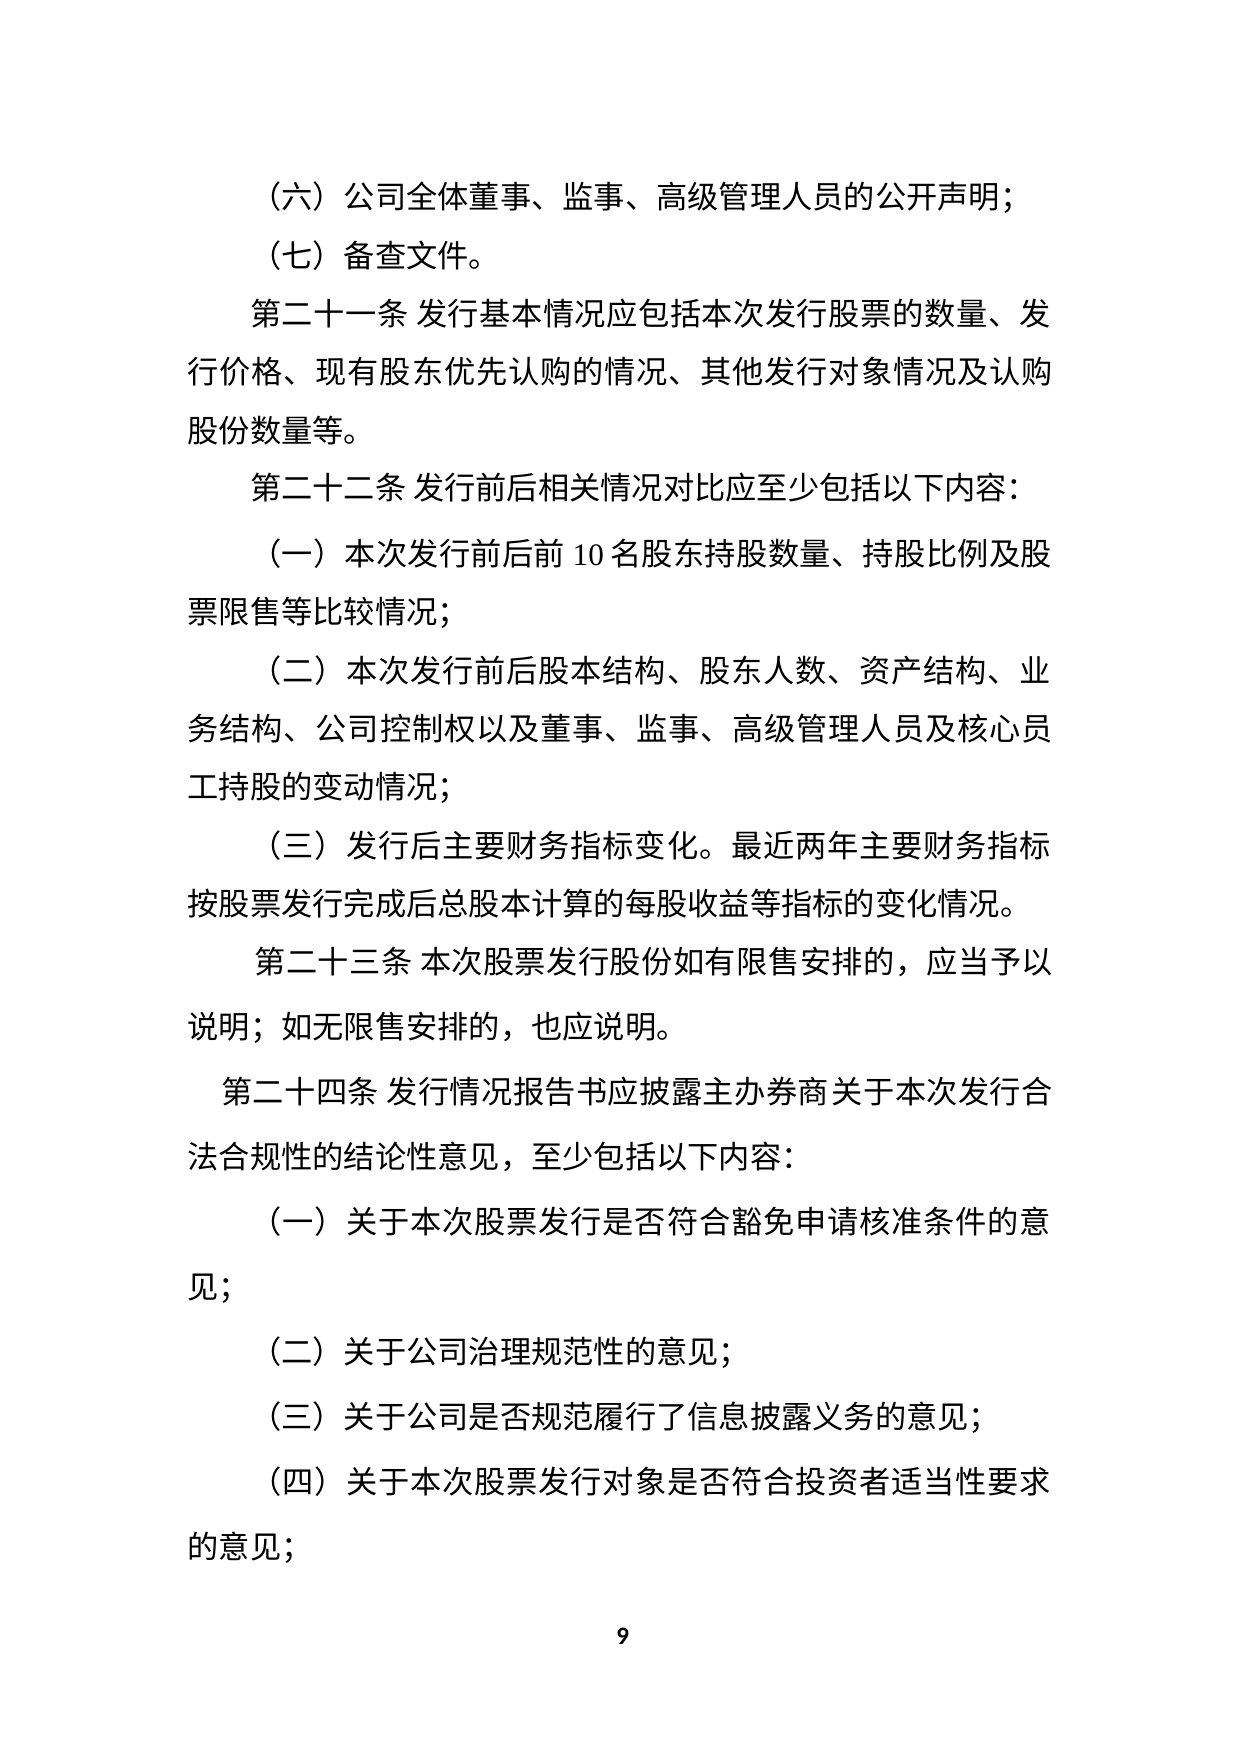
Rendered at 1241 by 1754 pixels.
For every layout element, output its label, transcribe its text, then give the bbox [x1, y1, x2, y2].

text （一）关于本次股票发行是否符合豁免申请核准条件的意见； [187, 1187, 1053, 1317]
text 第二十三条 本次股票发行股份如有限售安排的，应当予以说明；如无限售安排的，也应说明。 [187, 927, 1053, 1057]
text （二）关于公司治理规范性的意见； [187, 1317, 1053, 1382]
text （一）本次发行前后前10名股东持股数量、持股比例及股票限售等比较情况； [187, 519, 1053, 635]
text 第二十一条 发行基本情况应包括本次发行股票的数量、发行价格、现有股东优先认购的情况、其他发行对象情况及认购股份数量等。 [187, 279, 1053, 454]
text 第二十二条 发行前后相关情况对比应至少包括以下内容： [187, 454, 1053, 519]
text （二）本次发行前后股本结构、股东人数、资产结构、业务结构、公司控制权以及董事、监事、高级管理人员及核心员工持股的变动情况； [187, 635, 1053, 810]
text （七）备查文件。 [187, 220, 1053, 279]
text 第二十四条 发行情况报告书应披露主办券商关于本次发行合法合规性的结论性意见，至少包括以下内容： [187, 1057, 1053, 1187]
text （四）关于本次股票发行对象是否符合投资者适当性要求的意见； [187, 1447, 1053, 1577]
text （三）关于公司是否规范履行了信息披露义务的意见； [187, 1382, 1053, 1447]
text （三）发行后主要财务指标变化。最近两年主要财务指标、按股票发行完成后总股本计算的每股收益等指标的变化情况。 [187, 810, 1053, 927]
text （六）公司全体董事、监事、高级管理人员的公开声明； [187, 162, 1053, 220]
